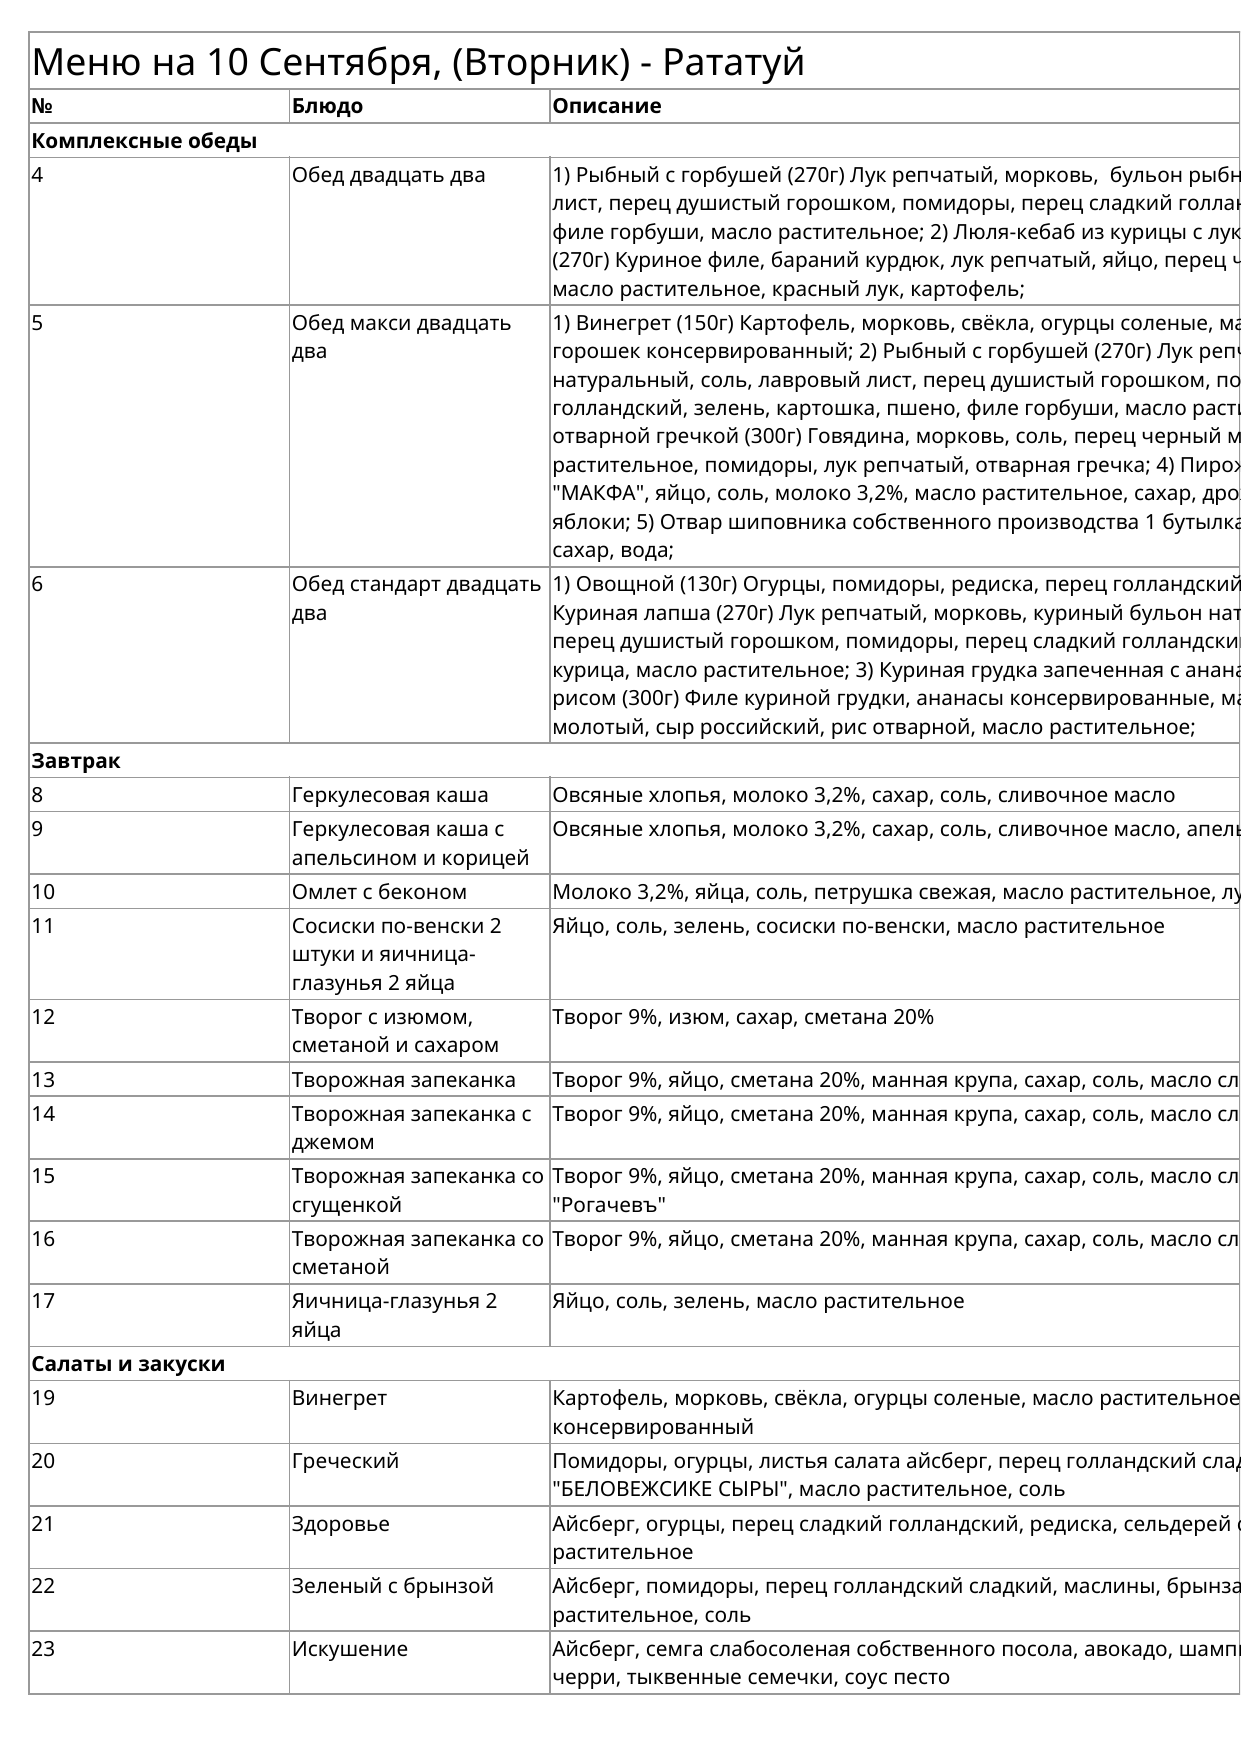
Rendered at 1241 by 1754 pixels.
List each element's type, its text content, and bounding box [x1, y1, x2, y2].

table_cell 19 [30, 1381, 289, 1442]
table_cell 10 [30, 875, 289, 907]
table_cell Помидоры, огурцы, листья салата айсберг, перец голландский сладкий, маслины, брынза "БЕЛОВЕЖСИКЕ СЫРЫ", масло растительное, соль [551, 1444, 1239, 1505]
table_cell Салаты и закуски [30, 1347, 1239, 1380]
table_cell Яйцо, соль, зелень, сосиски по-венски, масло растительное [551, 909, 1239, 998]
table_cell Греческий [290, 1444, 549, 1505]
table_cell 15 [30, 1160, 289, 1220]
table_cell Геркулесовая каша c апельсином и корицей [290, 812, 549, 873]
table_cell Зеленый с брынзой [290, 1569, 549, 1630]
table_cell 12 [30, 1000, 289, 1061]
table_header Меню на 10 Сентября, (Вторник) - Рататуй [30, 33, 1239, 88]
table_cell Яичница-глазунья 2 яйца [290, 1285, 549, 1346]
table_cell 8 [30, 778, 289, 811]
table_cell 5 [30, 306, 289, 566]
table_cell Айсберг, семга слабосоленая собственного посола, авокадо, шампиньоны жареные, помидоры черри, тыквенные семечки, соус песто [551, 1632, 1239, 1693]
table_cell Блюдо [290, 90, 549, 122]
table_cell Яйцо, соль, зелень, масло растительное [551, 1285, 1239, 1346]
table_cell 6 [30, 568, 289, 742]
table_cell 16 [30, 1222, 289, 1283]
table_cell 9 [30, 812, 289, 873]
table_cell Винегрет [290, 1381, 549, 1442]
table_cell Творог 9%, изюм, сахар, сметана 20% [551, 1000, 1239, 1061]
table_cell Творог 9%, яйцо, сметана 20%, манная крупа, сахар, соль, масло сливочное, сгущенное молоко "Рогачевъ" [551, 1160, 1239, 1220]
table_cell Обед двадцать два [290, 158, 549, 304]
table_cell 1) Овощной (130г) Огурцы, помидоры, редиска, перец голландский сладкий, растительное масло; 2) Куриная лапша (270г) Лук репчатый, морковь, куриный бульон натуральный, соль, лавровый лист, перец душистый горошком, помидоры, перец сладкий голландский, зелень, картошка, лапша, курица, масло растительное; 3) Куриная грудка запеченная с ананасом под сыром и отварным рисом (300г) Филе куриной грудки, ананасы консервированные, майонез, соль, перец черный молотый, сыр российский, рис отварной, масло растительное; [551, 568, 1239, 742]
table_cell 20 [30, 1444, 289, 1505]
table_cell Творог 9%, яйцо, сметана 20%, манная крупа, сахар, соль, масло сливочное, джем [551, 1097, 1239, 1158]
table_cell 1) Рыбный с горбушей (270г) Лук репчатый, морковь, бульон рыбный натуральный, соль, лавровый лист, перец душистый горошком, помидоры, перец сладкий голландский, зелень, картошка, пшено, филе горбуши, масло растительное; 2) Люля-кебаб из курицы с луком и картофелем по-деревенски (270г) Куриное филе, бараний курдюк, лук репчатый, яйцо, перец черный молотый, соль, кинза, масло растительное, красный лук, картофель; [551, 158, 1239, 304]
table_cell Творог 9%, яйцо, сметана 20%, манная крупа, сахар, соль, масло сливочное [551, 1063, 1239, 1095]
table_cell Айсберг, огурцы, перец сладкий голландский, редиска, сельдерей стебель, зелень, масло растительное [551, 1507, 1239, 1568]
table_cell Обед макси двадцать два [290, 306, 549, 566]
table_cell Творожная запеканка со сгущенкой [290, 1160, 549, 1220]
table_cell Творог 9%, яйцо, сметана 20%, манная крупа, сахар, соль, масло сливочное [551, 1222, 1239, 1283]
table_cell Творожная запеканка с джемом [290, 1097, 549, 1158]
table_cell 22 [30, 1569, 289, 1630]
table_cell Сосиски по-венски 2 штуки и яичница-глазунья 2 яйца [290, 909, 549, 998]
table_cell 13 [30, 1063, 289, 1095]
table_cell Искушение [290, 1632, 549, 1693]
table_cell 17 [30, 1285, 289, 1346]
table_cell Здоровье [290, 1507, 549, 1568]
table_cell 11 [30, 909, 289, 998]
table_cell Картофель, морковь, свёкла, огурцы соленые, масло растительное, укроп, горошек консервированный [551, 1381, 1239, 1442]
table_cell Обед стандарт двадцать два [290, 568, 549, 742]
table_cell 23 [30, 1632, 289, 1693]
table_cell 4 [30, 158, 289, 304]
table_cell Овсяные хлопья, молоко 3,2%, сахар, соль, сливочное масло, апельсин свежий, корица молотая [551, 812, 1239, 873]
table_cell 1) Винегрет (150г) Картофель, морковь, свёкла, огурцы соленые, масло растительное, укроп, горошек консервированный; 2) Рыбный с горбушей (270г) Лук репчатый, морковь, бульон рыбный натуральный, соль, лавровый лист, перец душистый горошком, помидоры, перец сладкий голландский, зелень, картошка, пшено, филе горбуши, масло растительное; 3) Гуляш из говядины с отварной гречкой (300г) Говядина, морковь, соль, перец черный молотый, томатная паста, масло растительное, помидоры, лук репчатый, отварная гречка; 4) Пирожок с яблоками 1 штука (75г) Мука "МАКФА", яйцо, соль, молоко 3,2%, масло растительное, сахар, дрожжи сухие, разрыхлитель, яблоки; 5) Отвар шиповника собственного производства 1 бутылка (500мл) Ягоды шиповника, сахар, вода; [551, 306, 1239, 566]
table_cell 21 [30, 1507, 289, 1568]
table_cell Творожная запеканка [290, 1063, 549, 1095]
table_cell Описание [551, 90, 1239, 122]
table_cell Омлет с беконом [290, 875, 549, 907]
table_cell № [30, 90, 289, 122]
table_cell Комплексные обеды [30, 124, 1239, 156]
table_cell 14 [30, 1097, 289, 1158]
table_cell Творог с изюмом, сметаной и сахаром [290, 1000, 549, 1061]
table_cell Молоко 3,2%, яйца, соль, петрушка свежая, масло растительное, лук репчатый, бекон [551, 875, 1239, 907]
table_cell Геркулесовая каша [290, 778, 549, 811]
table_cell Айсберг, помидоры, перец голландский сладкий, маслины, брынза "БЕЛОВЕЖСИКЕ СЫРЫ", масло растительное, соль [551, 1569, 1239, 1630]
table_cell Творожная запеканка со сметаной [290, 1222, 549, 1283]
table_cell Овсяные хлопья, молоко 3,2%, сахар, соль, сливочное масло [551, 778, 1239, 811]
table_cell Завтрак [30, 744, 1239, 776]
